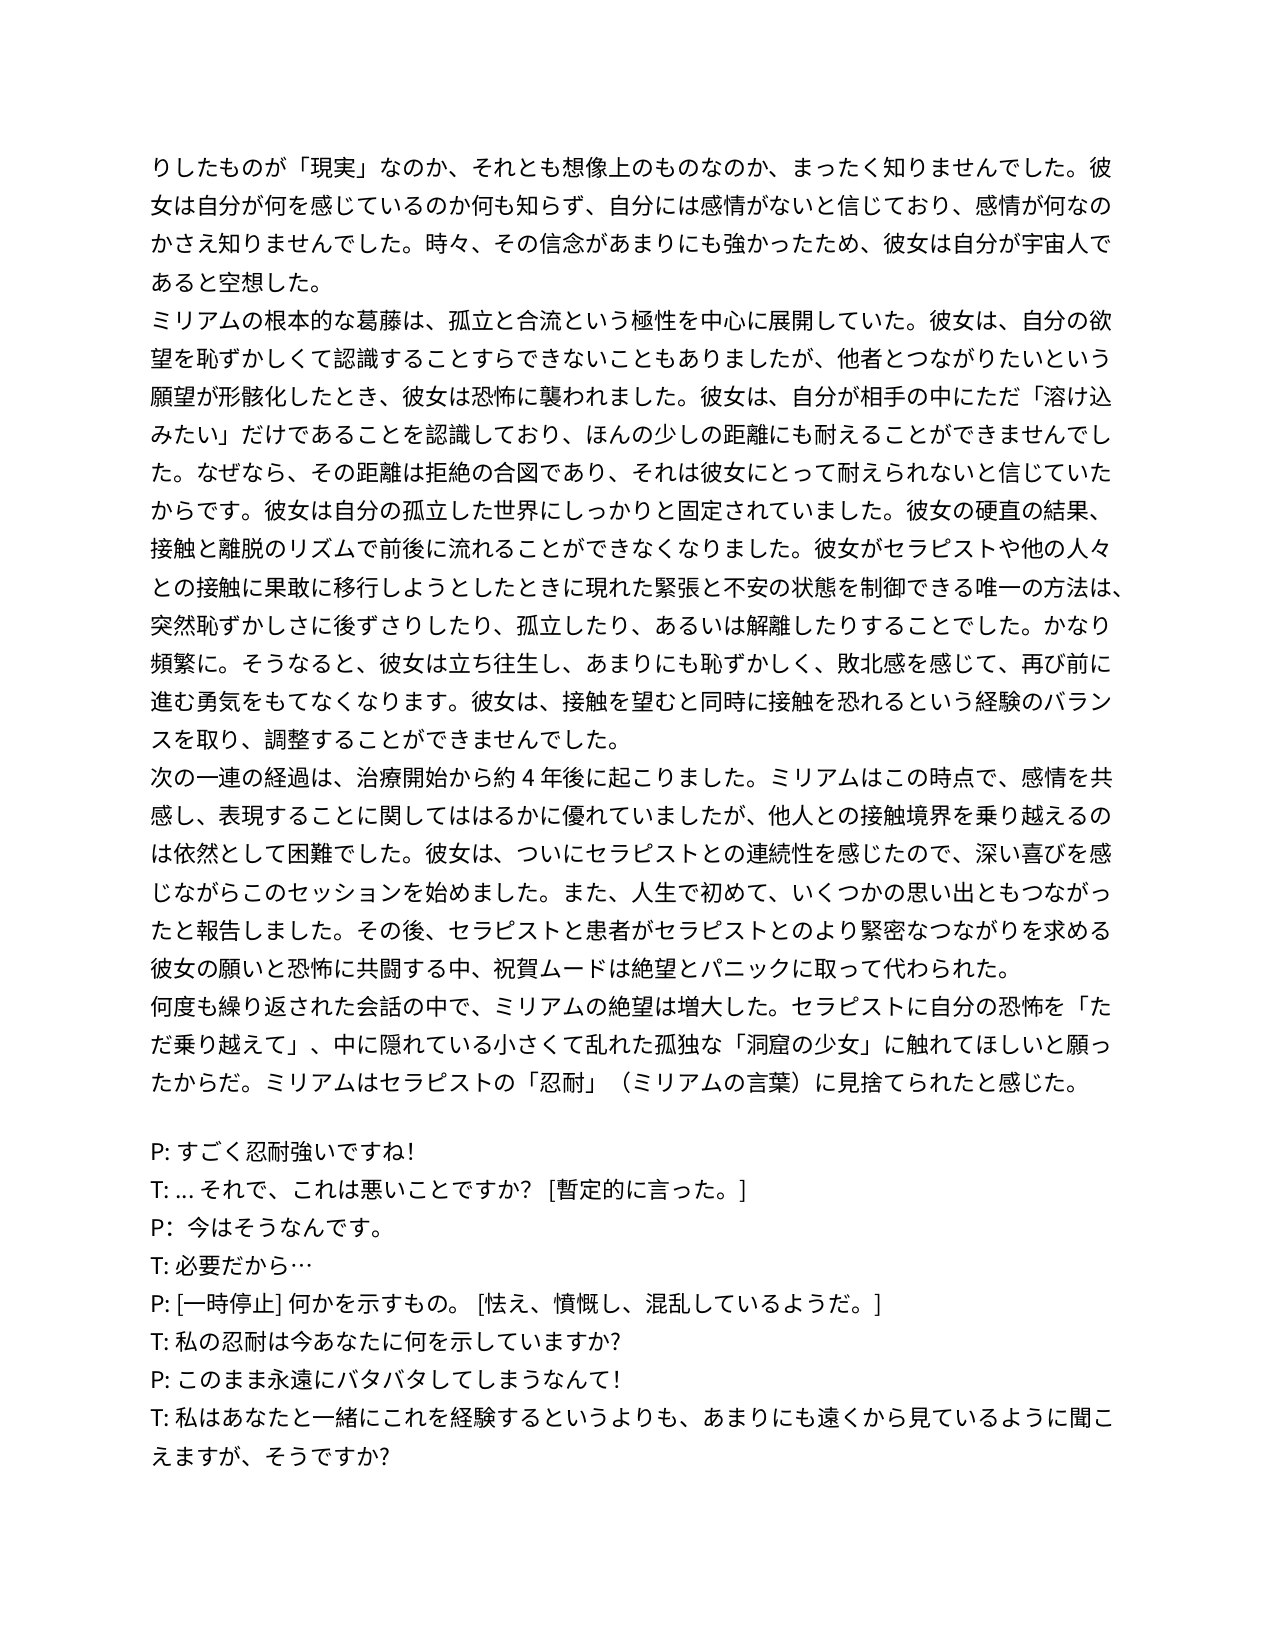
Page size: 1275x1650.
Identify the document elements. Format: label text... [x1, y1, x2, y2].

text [150, 150, 1125, 298]
text 何度も繰り返された会話の中で、ミリアムの絶望は増大した。セラピストに自分の恐怖を「ただ乗り越えて」、中に隠れている小さくて乱れた孤独な「洞窟の少女」に触れてほしいと願ったからだ。ミリアムはセラピストの「忍耐」（ミリアムの言葉）に見捨てられたと感じた。 [150, 989, 1125, 1098]
text ミリアムの根本的な葛藤は、孤立と合流という極性を中心に展開していた。彼女は、自分の欲望を恥ずかしくて認識することすらできないこともありましたが、他者とつながりたいという願望が形骸化したとき、彼女は恐怖に襲われました。彼女は、自分が相手の中にただ「溶け込みたい」だけであることを認識しており、ほんの少しの距離にも耐えることができませんでした。なぜなら、その距離は拒絶の合図であり、それは彼女にとって耐えられないと信じていたからです。彼女は自分の孤立した世界にしっかりと固定されていました。彼女の硬直の結果、接触と離脱のリズムで前後に流れることができなくなりました。彼女がセラピストや他の人々との接触に果敢に移行しようとしたときに現れた緊張と不安の状態を制御できる唯一の方法は、突然恥ずかしさに後ずさりしたり、孤立したり、あるいは解離したりすることでした。かなり頻繁に。そうなると、彼女は立ち往生し、あまりにも恥ずかしく、敗北感を感じて、再び前に進む勇気をもてなくなります。彼女は、接触を望むと同時に接触を恐れるという経験のバランスを取り、調整することができませんでした。 [150, 302, 1125, 755]
text T: 私はあなたと一緒にこれを経験するというよりも、あまりにも遠くから見ているように聞こえますが、そうですか? [150, 1400, 1125, 1472]
text T: 私の忍耐は今あなたに何を示していますか? [150, 1324, 1125, 1357]
text P: すごく忍耐強いですね！ [150, 1133, 1125, 1167]
text T: 必要だから… [150, 1248, 1125, 1281]
text T: ... それで、これは悪いことですか？ [暫定的に言った。] [150, 1171, 1125, 1205]
text P: [一時停止] 何かを示すもの。 [怯え、憤慨し、混乱しているようだ。] [150, 1286, 1125, 1319]
text 次の一連の経過は、治療開始から約 4 年後に起こりました。ミリアムはこの時点で、感情を共感し、表現することに関してははるかに優れていましたが、他人との接触境界を乗り越えるのは依然として困難でした。彼女は、ついにセラピストとの連続性を感じたので、深い喜びを感じながらこのセッションを始めました。また、人生で初めて、いくつかの思い出ともつながったと報告しました。その後、セラピストと患者がセラピストとのより緊密なつながりを求める彼女の願いと恐怖に共闘する中、祝賀ムードは絶望とパニックに取って代わられた。 [150, 760, 1125, 984]
text P: このまま永遠にバタバタしてしまうなんて！ [150, 1362, 1125, 1395]
text P：今はそうなんです。 [150, 1209, 1125, 1243]
